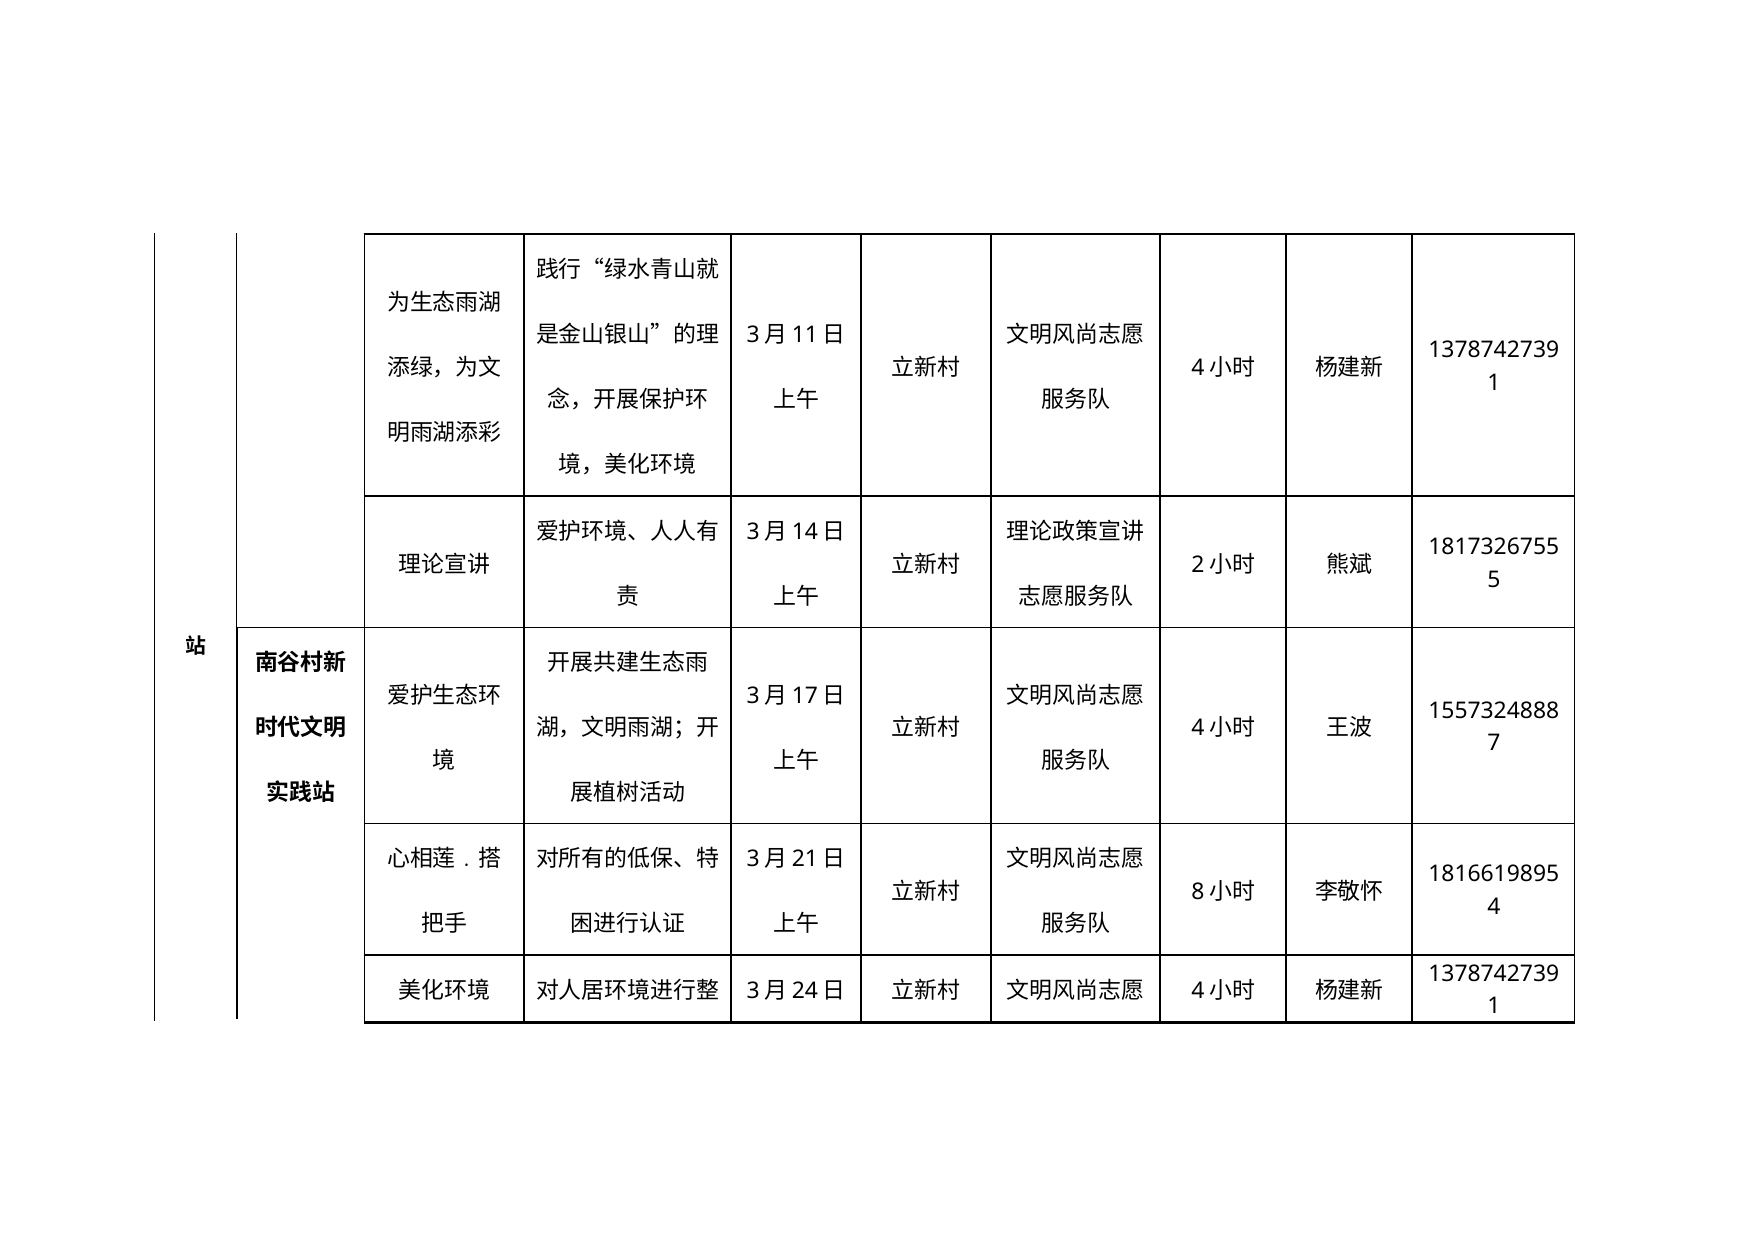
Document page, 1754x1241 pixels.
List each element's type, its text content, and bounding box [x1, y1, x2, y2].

table_cell 李敬怀 [1287, 824, 1411, 954]
table_cell 践行“绿水青山就是金山银山”的理念，开展保护环境，美化环境 [525, 235, 730, 495]
table_cell 18173267555 [1413, 497, 1574, 627]
table_cell 文明风尚志愿服务队 [992, 824, 1159, 954]
table_cell 3月14日上午 [732, 497, 860, 627]
table_cell 4小时 [1161, 235, 1285, 495]
table_cell 站 [155, 627, 237, 1021]
table_cell 立新村 [862, 497, 990, 627]
table_cell 4小时 [1161, 956, 1285, 1021]
table_cell 熊斌 [1287, 497, 1411, 627]
table_cell 杨建新 [1287, 235, 1411, 495]
table_cell 文明风尚志愿服务队 [992, 628, 1159, 823]
table_cell 开展共建生态雨湖，文明雨湖；开展植树活动 [525, 628, 730, 823]
table_cell 3月17日上午 [732, 628, 860, 823]
table_cell 文明风尚志愿服务队 [992, 235, 1159, 495]
table_cell 立新村 [862, 235, 990, 495]
table_cell 为生态雨湖添绿，为文明雨湖添彩 [365, 235, 523, 495]
table_cell 杨建新 [1287, 956, 1411, 1021]
table_cell 理论政策宣讲志愿服务队 [992, 497, 1159, 627]
table_cell 对人居环境进行整治 [525, 956, 730, 1021]
table_cell 4小时 [1161, 628, 1285, 823]
table_cell 立新村 [862, 956, 990, 1021]
table_cell 美化环境 [365, 956, 523, 1021]
table_cell 对所有的低保、特困进行认证 [525, 824, 730, 954]
table_cell 8小时 [1161, 824, 1285, 954]
table_cell 心相莲﹒搭把手 [365, 824, 523, 954]
table_cell 爱护生态环境 [365, 628, 523, 823]
table_cell 理论宣讲 [365, 497, 523, 627]
table_cell 南谷村新时代文明实践站 [237, 628, 364, 1021]
table_cell 王波 [1287, 628, 1411, 823]
table_cell 爱护环境、人人有责 [525, 497, 730, 627]
table_cell 文明风尚志愿服务队 [992, 956, 1159, 1021]
table_cell 15573248887 [1413, 628, 1574, 823]
table_cell 3月21日上午 [732, 824, 860, 954]
table_cell 13787427391 [1413, 235, 1574, 495]
table_cell 13787427391 [1413, 956, 1574, 1021]
table_cell 18166198954 [1413, 824, 1574, 954]
table_cell 3月24日上午 [732, 956, 860, 1021]
table_cell 3月11日上午 [732, 235, 860, 495]
table_cell 立新村 [862, 628, 990, 823]
table_cell 2小时 [1161, 497, 1285, 627]
table_cell 立新村 [862, 824, 990, 954]
